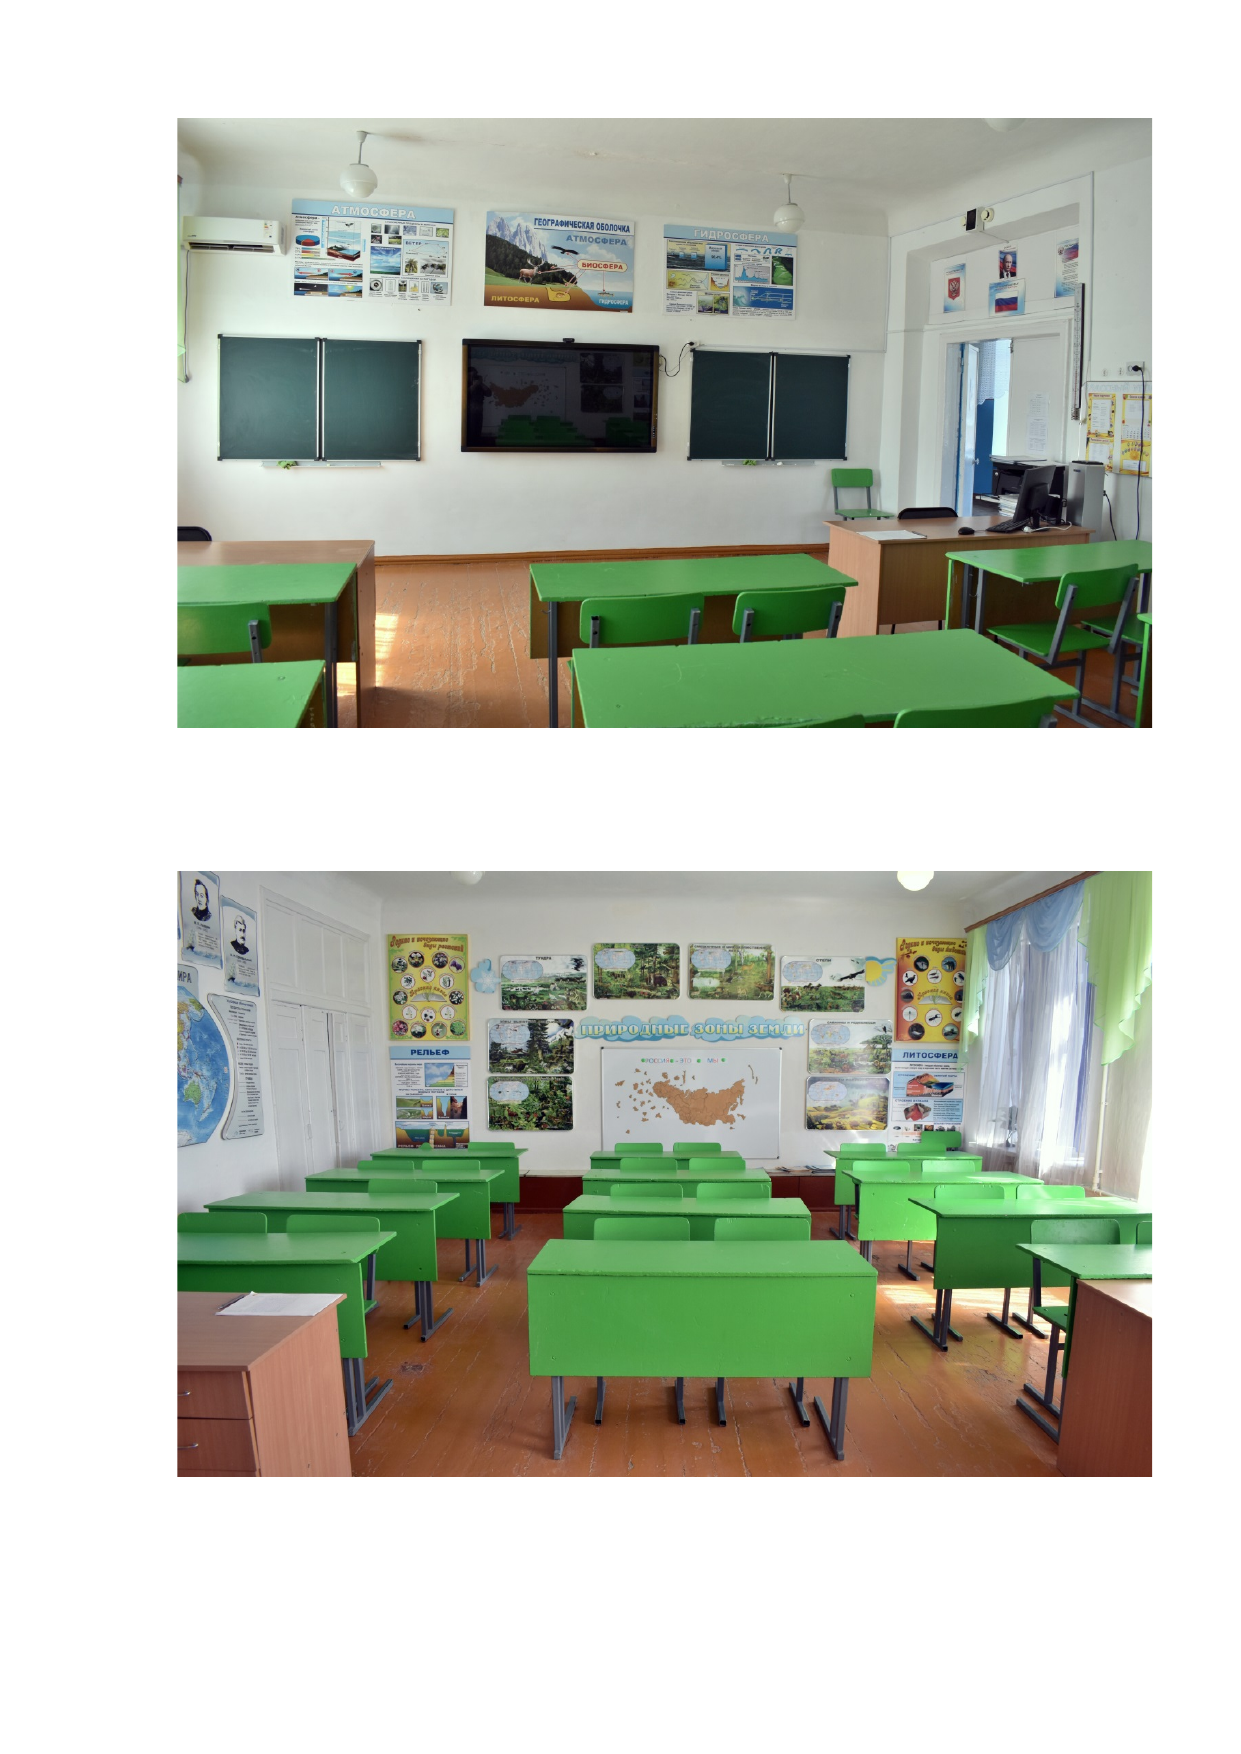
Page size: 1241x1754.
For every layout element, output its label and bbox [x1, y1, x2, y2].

picture [177, 871, 1153, 1477]
picture [177, 118, 1153, 728]
